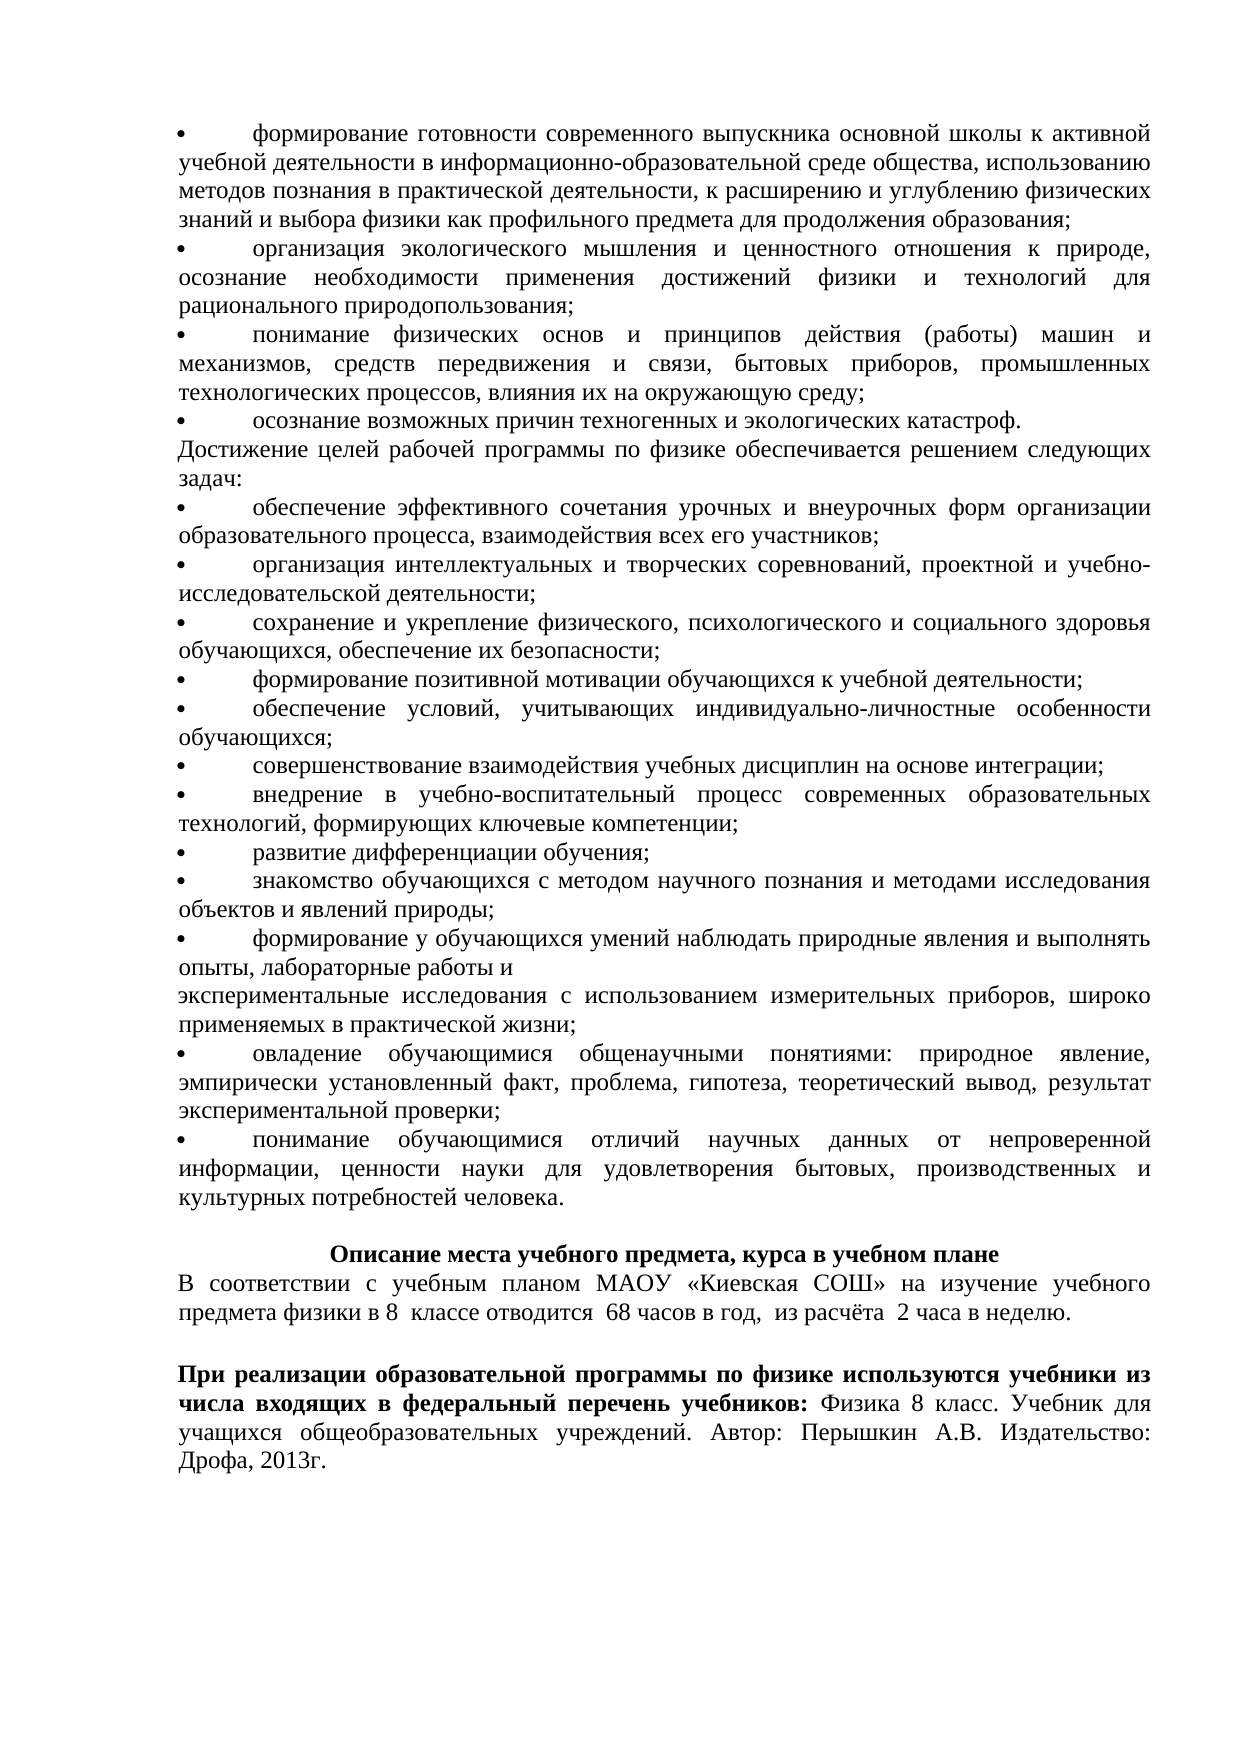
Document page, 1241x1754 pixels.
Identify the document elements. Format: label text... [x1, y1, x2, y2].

list осознание возможных причин техногенных и экологических катастроф. [177, 406, 1152, 434]
list формирование позитивной мотивации обучающихся к учебной деятельности; [177, 664, 1152, 693]
list формирование готовности современного выпускника основной школы к активной учебной деятельности в информационно-образовательной среде общества, использованию методов познания в практической деятельности, к расширению и углублению физических знаний и выбора физики как профильного предмета для продолжения образования; [177, 118, 1152, 233]
text Описание места учебного предмета, курса в учебном плане [177, 1239, 1152, 1268]
list развитие дифференциации обучения; [177, 837, 1152, 866]
list обеспечение условий, учитывающих индивидуально-личностные особенности обучающихся; [177, 693, 1152, 751]
list сохранение и укрепление физического, психологического и социального здоровья обучающихся, обеспечение их безопасности; [177, 607, 1152, 664]
text экспериментальные исследования с использованием измерительных приборов, широко применяемых в практической жизни; [177, 981, 1152, 1038]
list понимание обучающимися отличий научных данных от непроверенной информации, ценности науки для удовлетворения бытовых, производственных и культурных потребностей человека. [177, 1124, 1152, 1211]
list овладение обучающимися общенаучными понятиями: природное явление, эмпирически установленный факт, проблема, гипотеза, теоретический вывод, результат экспериментальной проверки; [177, 1038, 1152, 1124]
list внедрение в учебно-воспитательный процесс современных образовательных технологий, формирующих ключевые компетенции; [177, 779, 1152, 837]
list организация интеллектуальных и творческих соревнований, проектной и учебно-исследовательской деятельности; [177, 549, 1152, 607]
list обеспечение эффективного сочетания урочных и внеурочных форм организации образовательного процесса, взаимодействия всех его участников; [177, 492, 1152, 549]
list организация экологического мышления и ценностного отношения к природе, осознание необходимости применения достижений физики и технологий для рационального природопользования; [177, 233, 1152, 319]
list формирование у обучающихся умений наблюдать природные явления и выполнять опыты, лабораторные работы и [177, 923, 1152, 981]
list знакомство обучающихся с методом научного познания и методами исследования объектов и явлений природы; [177, 866, 1152, 923]
text Достижение целей рабочей программы по физике обеспечивается решением следующих задач: [177, 434, 1152, 492]
list совершенствование взаимодействия учебных дисциплин на основе интеграции; [177, 751, 1152, 779]
text При реализации образовательной программы по физике используются учебники из числа входящих в федеральный перечень учебников: Физика 8 класс. Учебник для учащихся общеобразовательных учреждений. Автор: Перышкин А.В. Издательство: Дрофа, 2013г. [177, 1359, 1152, 1474]
list понимание физических основ и принципов действия (работы) машин и механизмов, средств передвижения и связи, бытовых приборов, промышленных технологических процессов, влияния их на окружающую среду; [177, 319, 1152, 406]
text В соответствии с учебным планом МАОУ «Киевская СОШ» на изучение учебного предмета физики в 8 классе отводится 68 часов в год, из расчёта 2 часа в неделю. [177, 1268, 1152, 1326]
